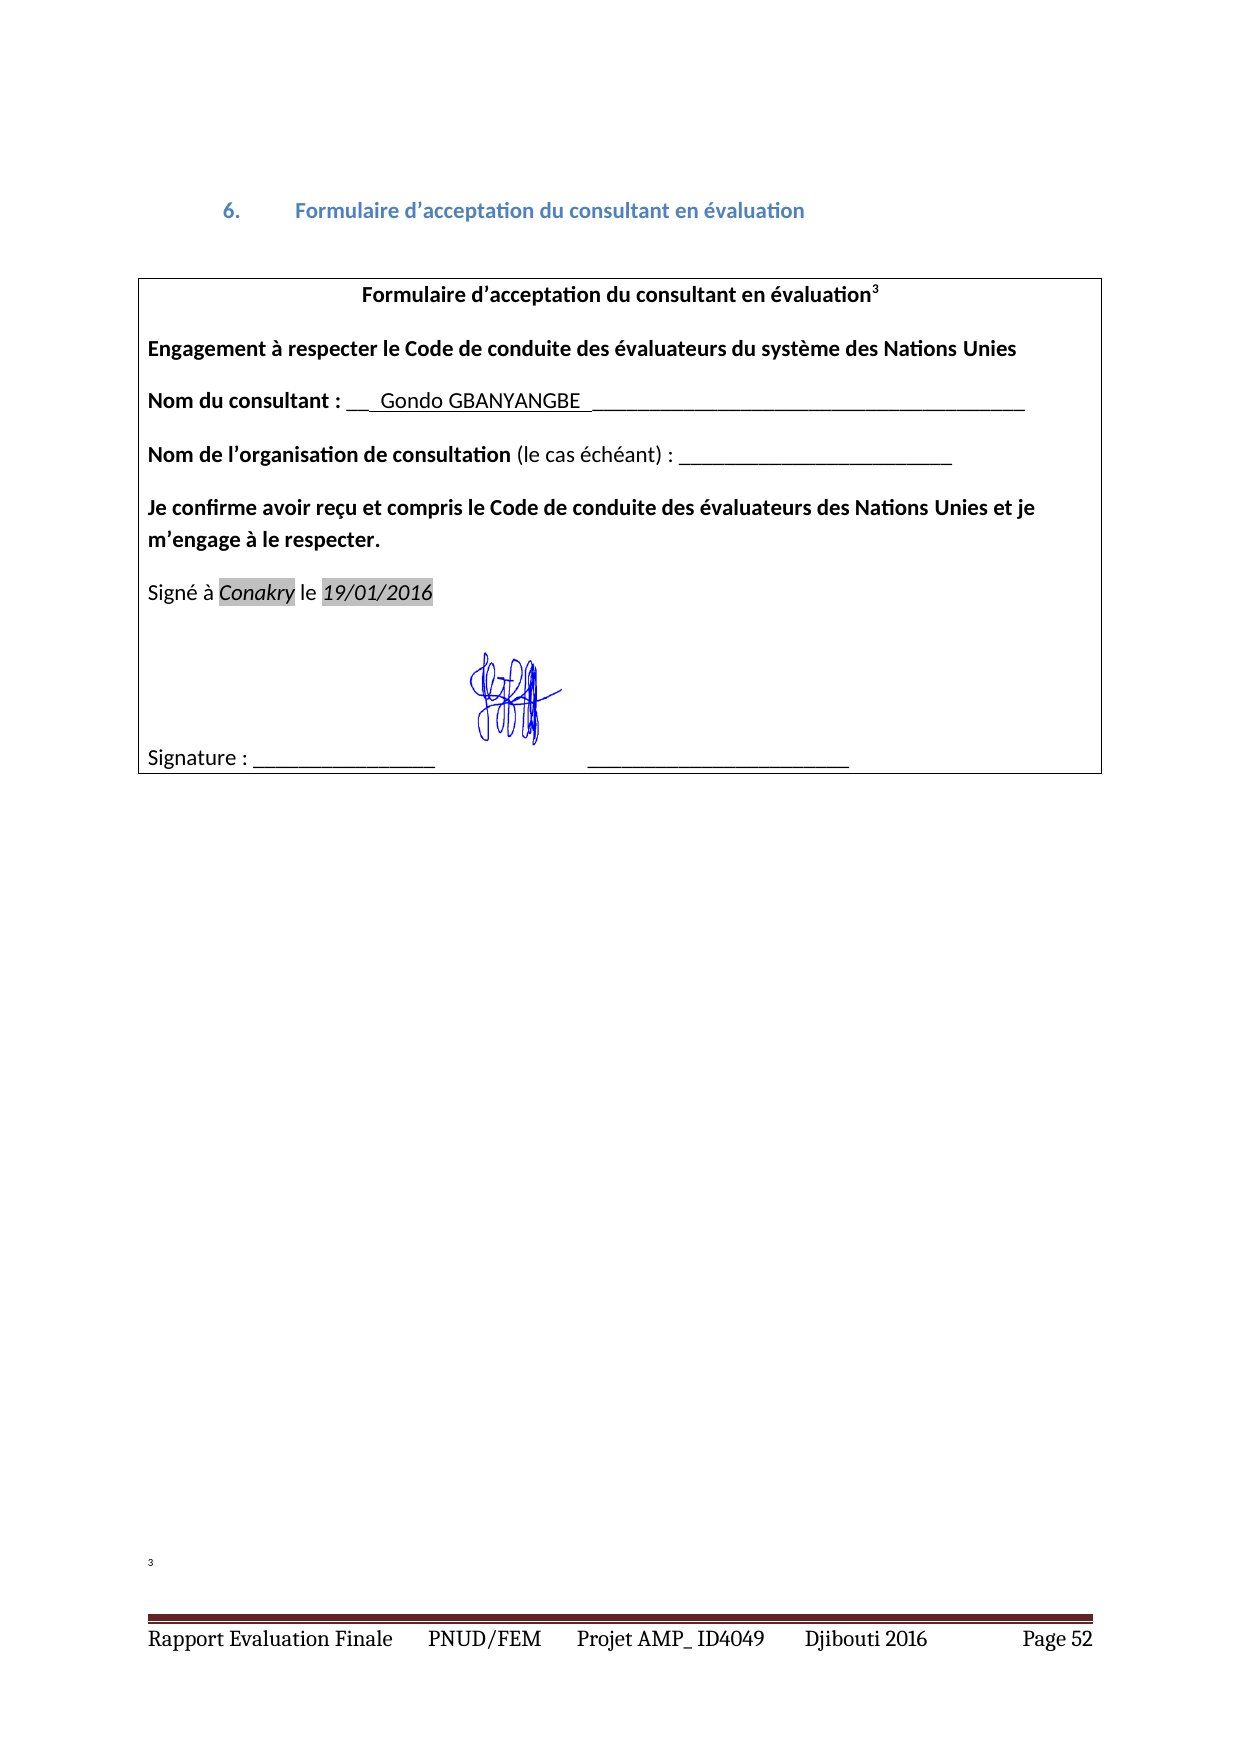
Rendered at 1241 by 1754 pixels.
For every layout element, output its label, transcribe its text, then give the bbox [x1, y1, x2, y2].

text Je confirme avoir reçu et compris le Code de conduite des évaluateurs des Nations Unies et je m’engage à le respecter. [139, 489, 1101, 553]
picture [435, 631, 588, 766]
text Signature : _______________________________________ [139, 628, 1101, 773]
text Engagement à respecter le Code de conduite des évaluateurs du système des Nations Unies [139, 331, 1101, 362]
text Signé à Conakry le 19/01/2016 [139, 575, 1101, 606]
text Nom du consultant : __ Gondo GBANYANGBE ______________________________________ [139, 383, 1101, 415]
text Nom de l’organisation de consultation (le cas échéant) : ________________________ [139, 437, 1101, 468]
text Formulaire d’acceptation du consultant en évaluation [139, 279, 1101, 309]
subtitle Formulaire d’acceptation du consultant en évaluation [223, 196, 1093, 224]
